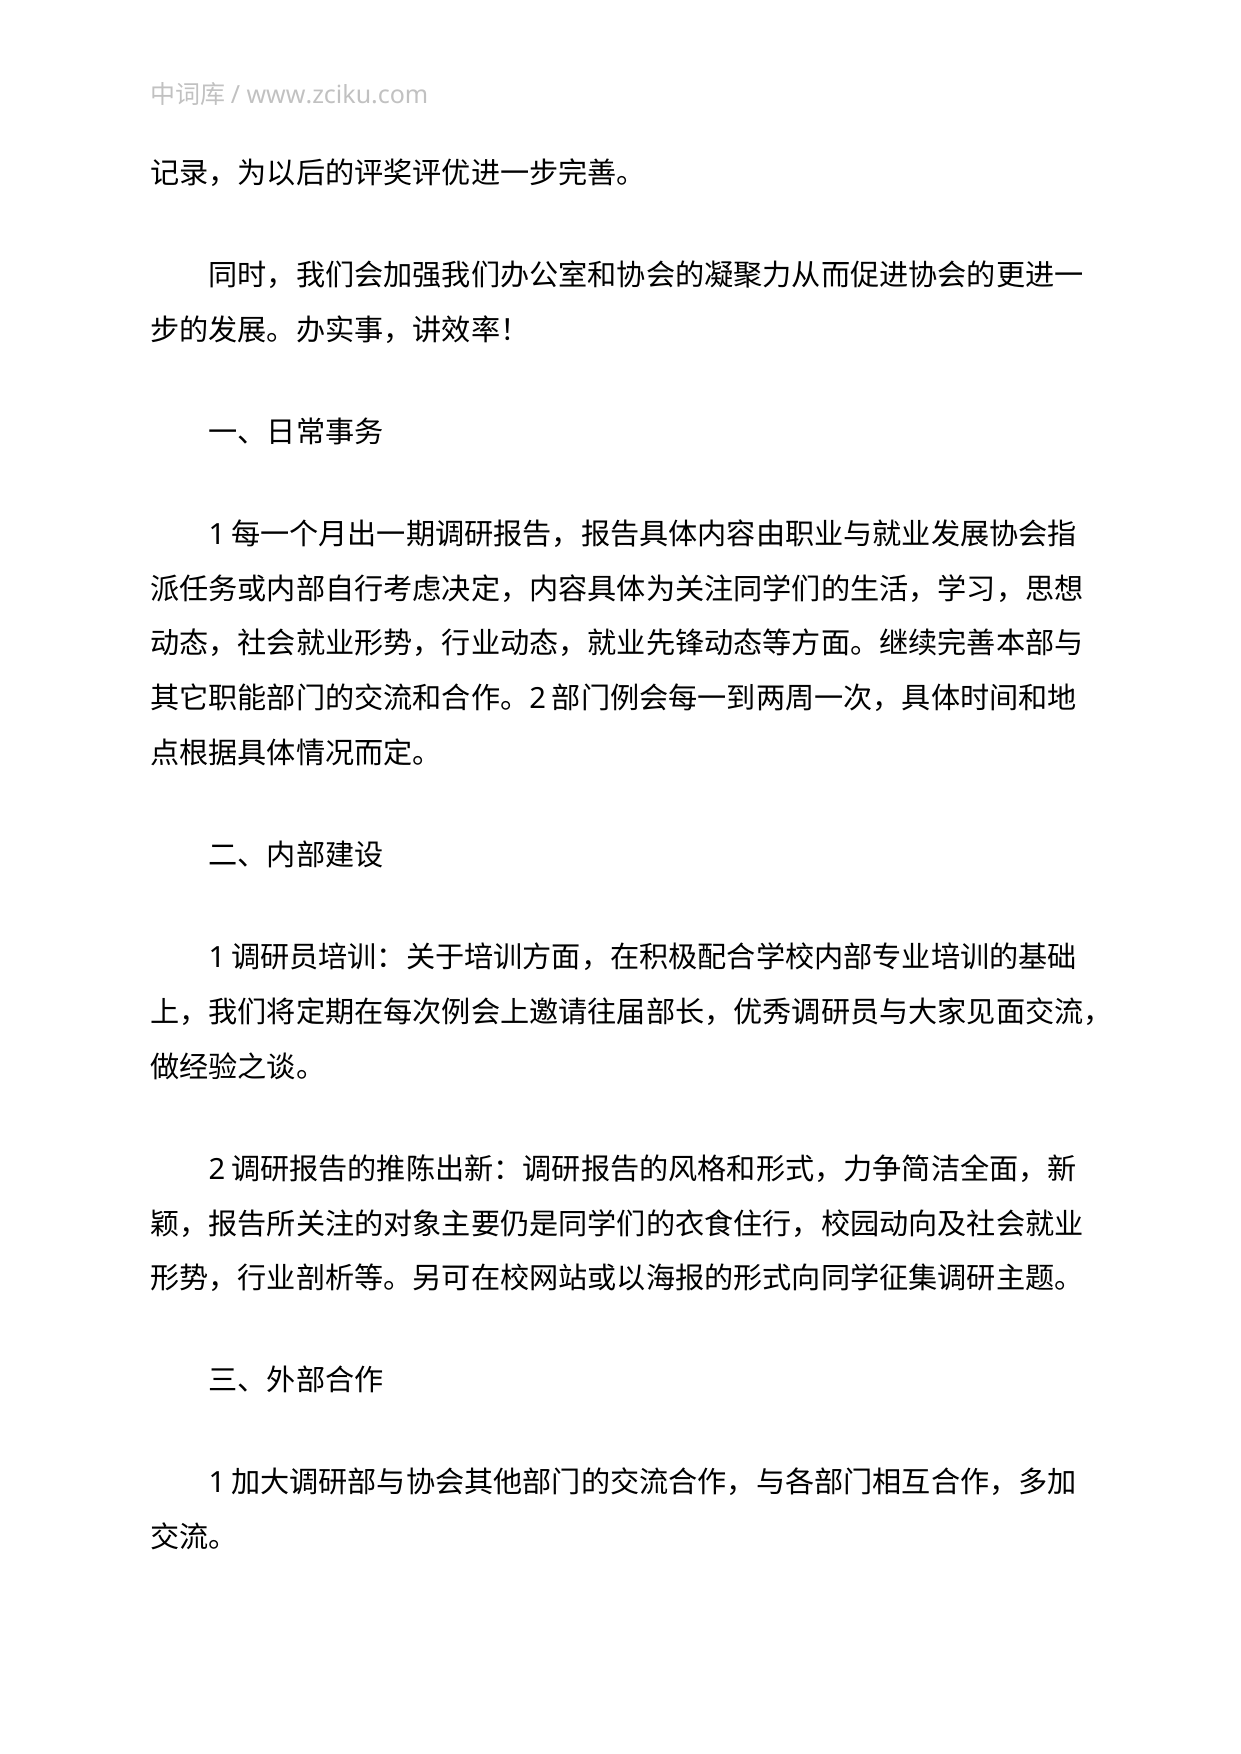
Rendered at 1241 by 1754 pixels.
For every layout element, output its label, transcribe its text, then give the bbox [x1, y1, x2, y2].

text 1加大调研部与协会其他部门的交流合作，与各部门相互合作，多加交流。 [150, 1459, 1090, 1556]
text 同时，我们会加强我们办公室和协会的凝聚力从而促进协会的更进一步的发展。办实事，讲效率！ [150, 252, 1090, 349]
text 三、外部合作 [150, 1357, 1090, 1399]
text 1调研员培训：关于培训方面，在积极配合学校内部专业培训的基础上，我们将定期在每次例会上邀请往届部长，优秀调研员与大家见面交流，做经验之谈。 [150, 933, 1090, 1086]
text 1每一个月出一期调研报告，报告具体内容由职业与就业发展协会指派任务或内部自行考虑决定，内容具体为关注同学们的生活，学习，思想动态，社会就业形势，行业动态，就业先锋动态等方面。继续完善本部与其它职能部门的交流和合作。2部门例会每一到两周一次，具体时间和地点根据具体情况而定。 [150, 510, 1090, 772]
text 2调研报告的推陈出新：调研报告的风格和形式，力争简洁全面，新颖，报告所关注的对象主要仍是同学们的衣食住行，校园动向及社会就业形势，行业剖析等。另可在校网站或以海报的形式向同学征集调研主题。 [150, 1145, 1090, 1297]
text 一、日常事务 [150, 408, 1090, 451]
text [150, 150, 1090, 192]
text 二、内部建设 [150, 832, 1090, 874]
